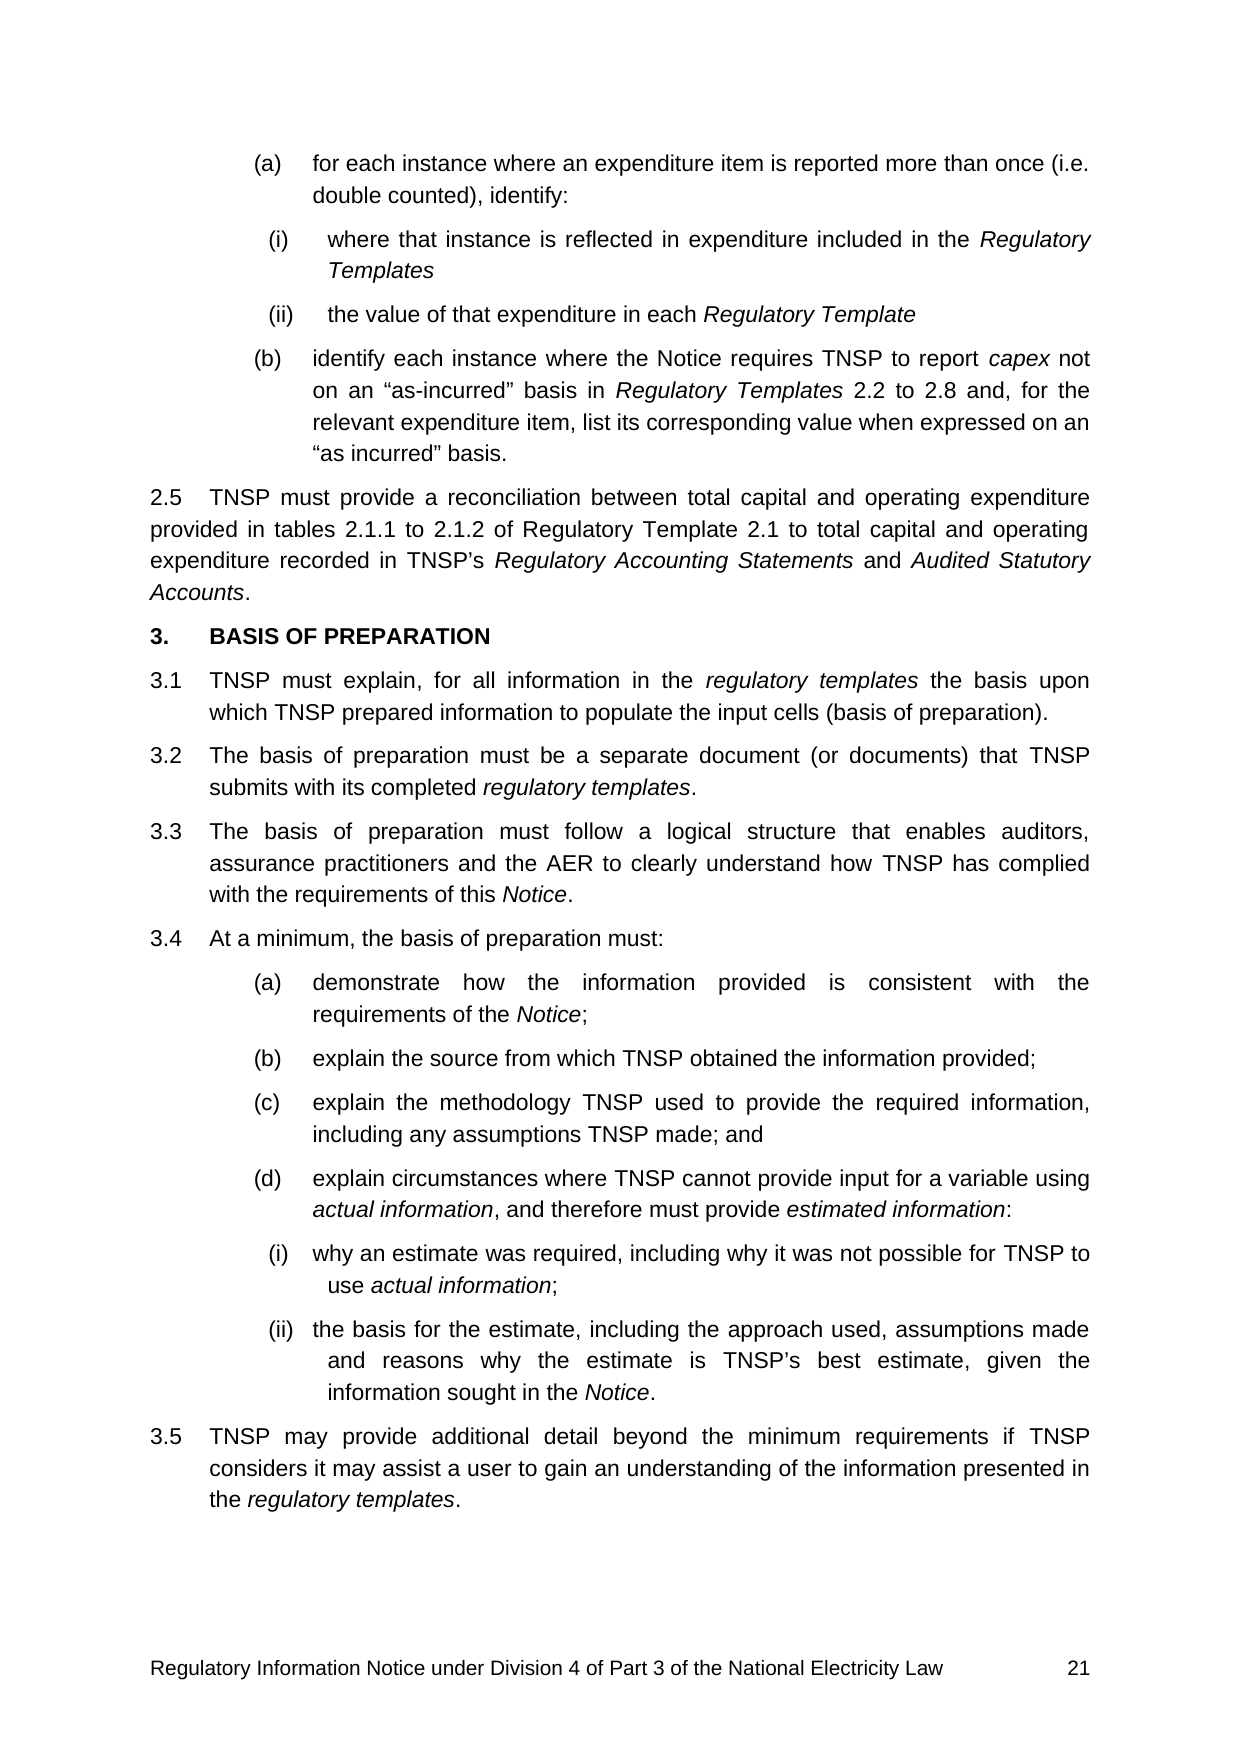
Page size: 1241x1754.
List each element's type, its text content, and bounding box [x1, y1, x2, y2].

list explain the source from which TNSP obtained the information provided; [253, 1045, 1090, 1071]
list The basis of preparation must follow a logical structure that enables auditors, assurance practitioners and the AER to clearly understand how TNSP has complied with the requirements of this Notice. [150, 818, 1090, 908]
list where that instance is reflected in expenditure included in the Regulatory Templates [268, 226, 1090, 283]
list TNSP may provide additional detail beyond the minimum requirements if TNSP considers it may assist a user to gain an understanding of the information presented in the regulatory templates. [150, 1423, 1090, 1513]
list the value of that expenditure in each Regulatory Template [268, 301, 1090, 328]
list for each instance where an expenditure item is reported more than once (i.e. double counted), identify: [253, 150, 1090, 208]
list The basis of preparation must be a separate document (or documents) that TNSP submits with its completed regulatory templates. [150, 742, 1090, 800]
list explain circumstances where TNSP cannot provide input for a variable using actual information, and therefore must provide estimated information: [253, 1165, 1090, 1223]
list demonstrate how the information provided is consistent with the requirements of the Notice; [253, 969, 1090, 1027]
list TNSP must provide a reconciliation between total capital and operating expenditure provided in tables 2.1.1 to 2.1.2 of Regulatory Template 2.1 to total capital and operating expenditure recorded in TNSP’s Regulatory Accounting Statements and Audited Statutory Accounts. [150, 484, 1090, 605]
list the basis for the estimate, including the approach used, assumptions made and reasons why the estimate is TNSP’s best estimate, given the information sought in the Notice. [268, 1316, 1090, 1405]
list TNSP must explain, for all information in the regulatory templates the basis upon which TNSP prepared information to populate the input cells (basis of preparation). [150, 667, 1090, 725]
list explain the methodology TNSP used to provide the required information, including any assumptions TNSP made; and [253, 1089, 1090, 1147]
list why an estimate was required, including why it was not possible for TNSP to use actual information; [268, 1240, 1090, 1298]
list identify each instance where the Notice requires TNSP to report capex not on an “as-incurred” basis in Regulatory Templates 2.2 to 2.8 and, for the relevant expenditure item, list its corresponding value when expressed on an “as incurred” basis. [253, 345, 1090, 466]
subtitle BASIS OF PREPARATION [150, 623, 1090, 649]
list At a minimum, the basis of preparation must: [150, 925, 1090, 952]
